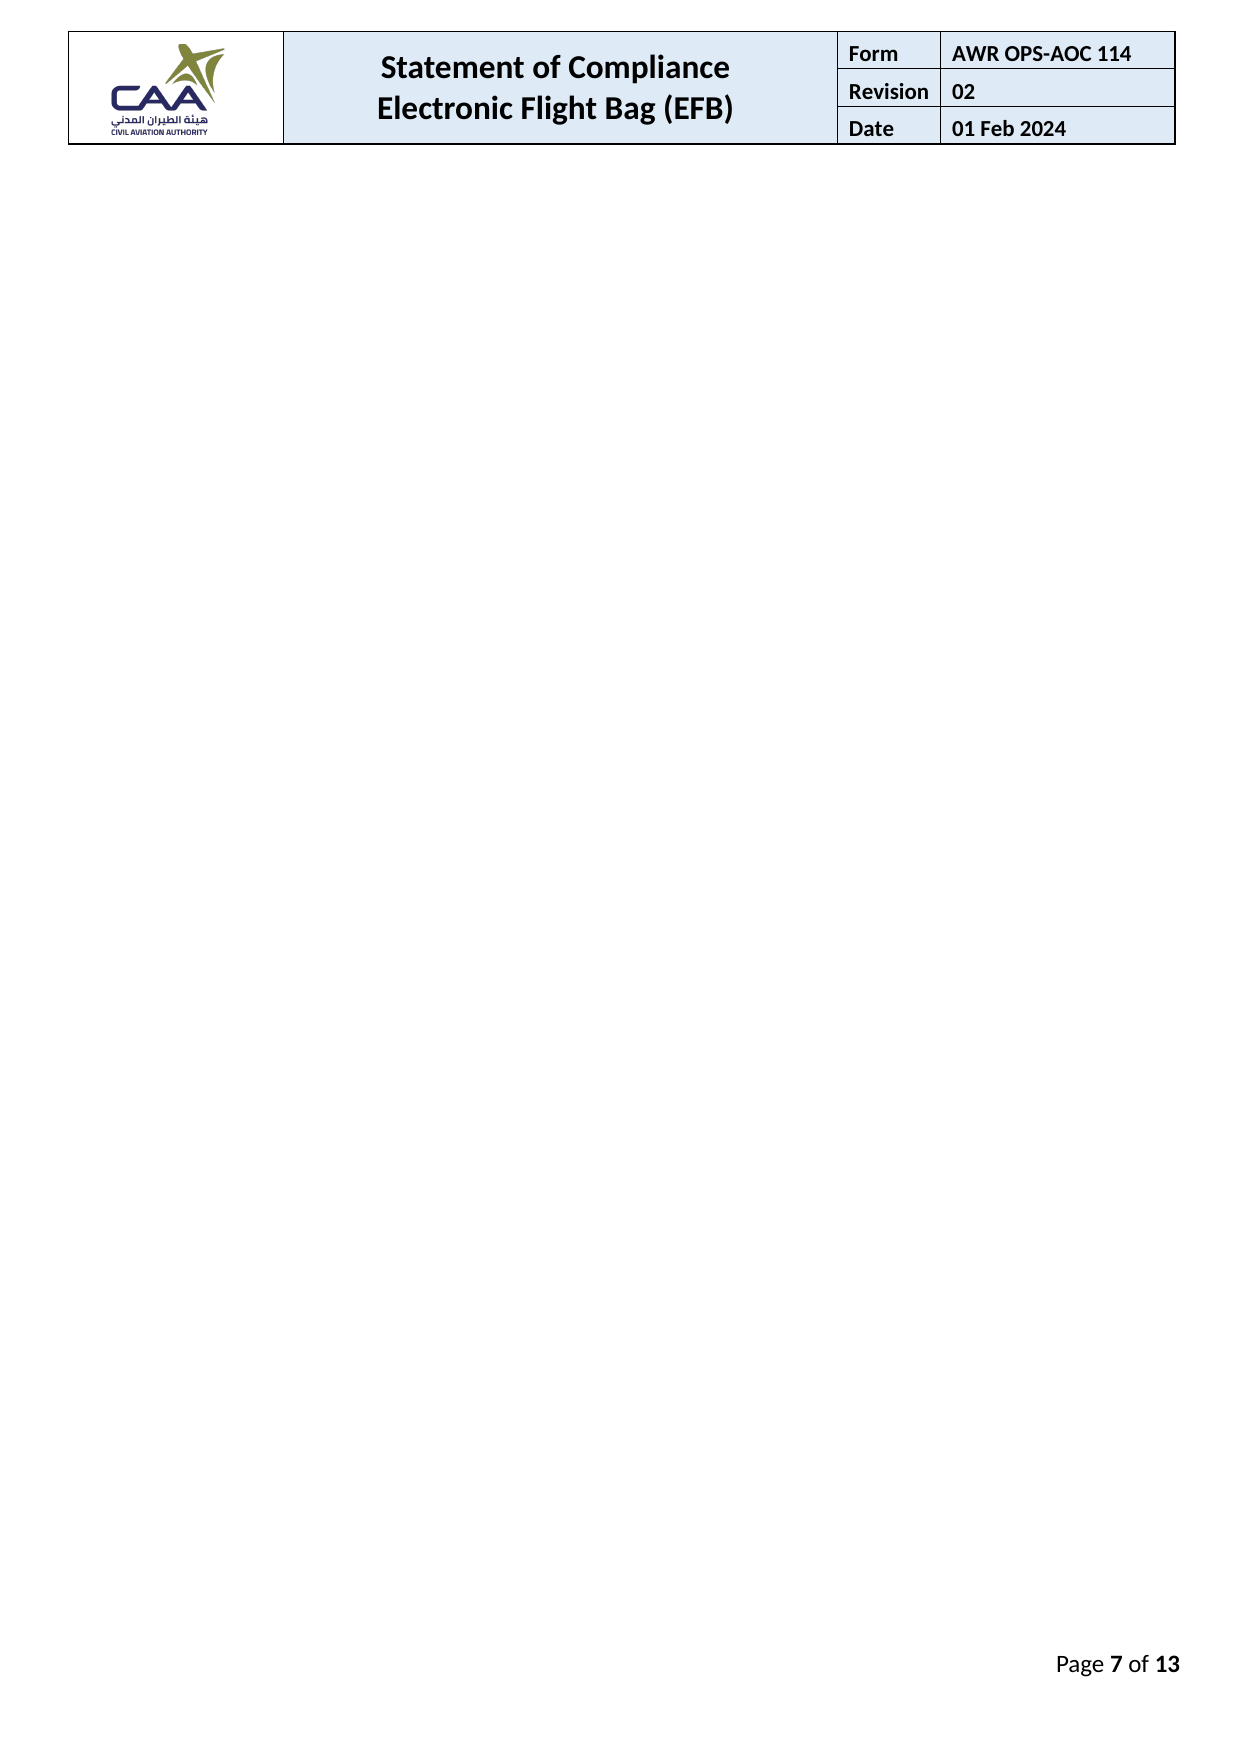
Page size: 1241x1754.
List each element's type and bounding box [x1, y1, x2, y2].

picture [111, 44, 225, 135]
